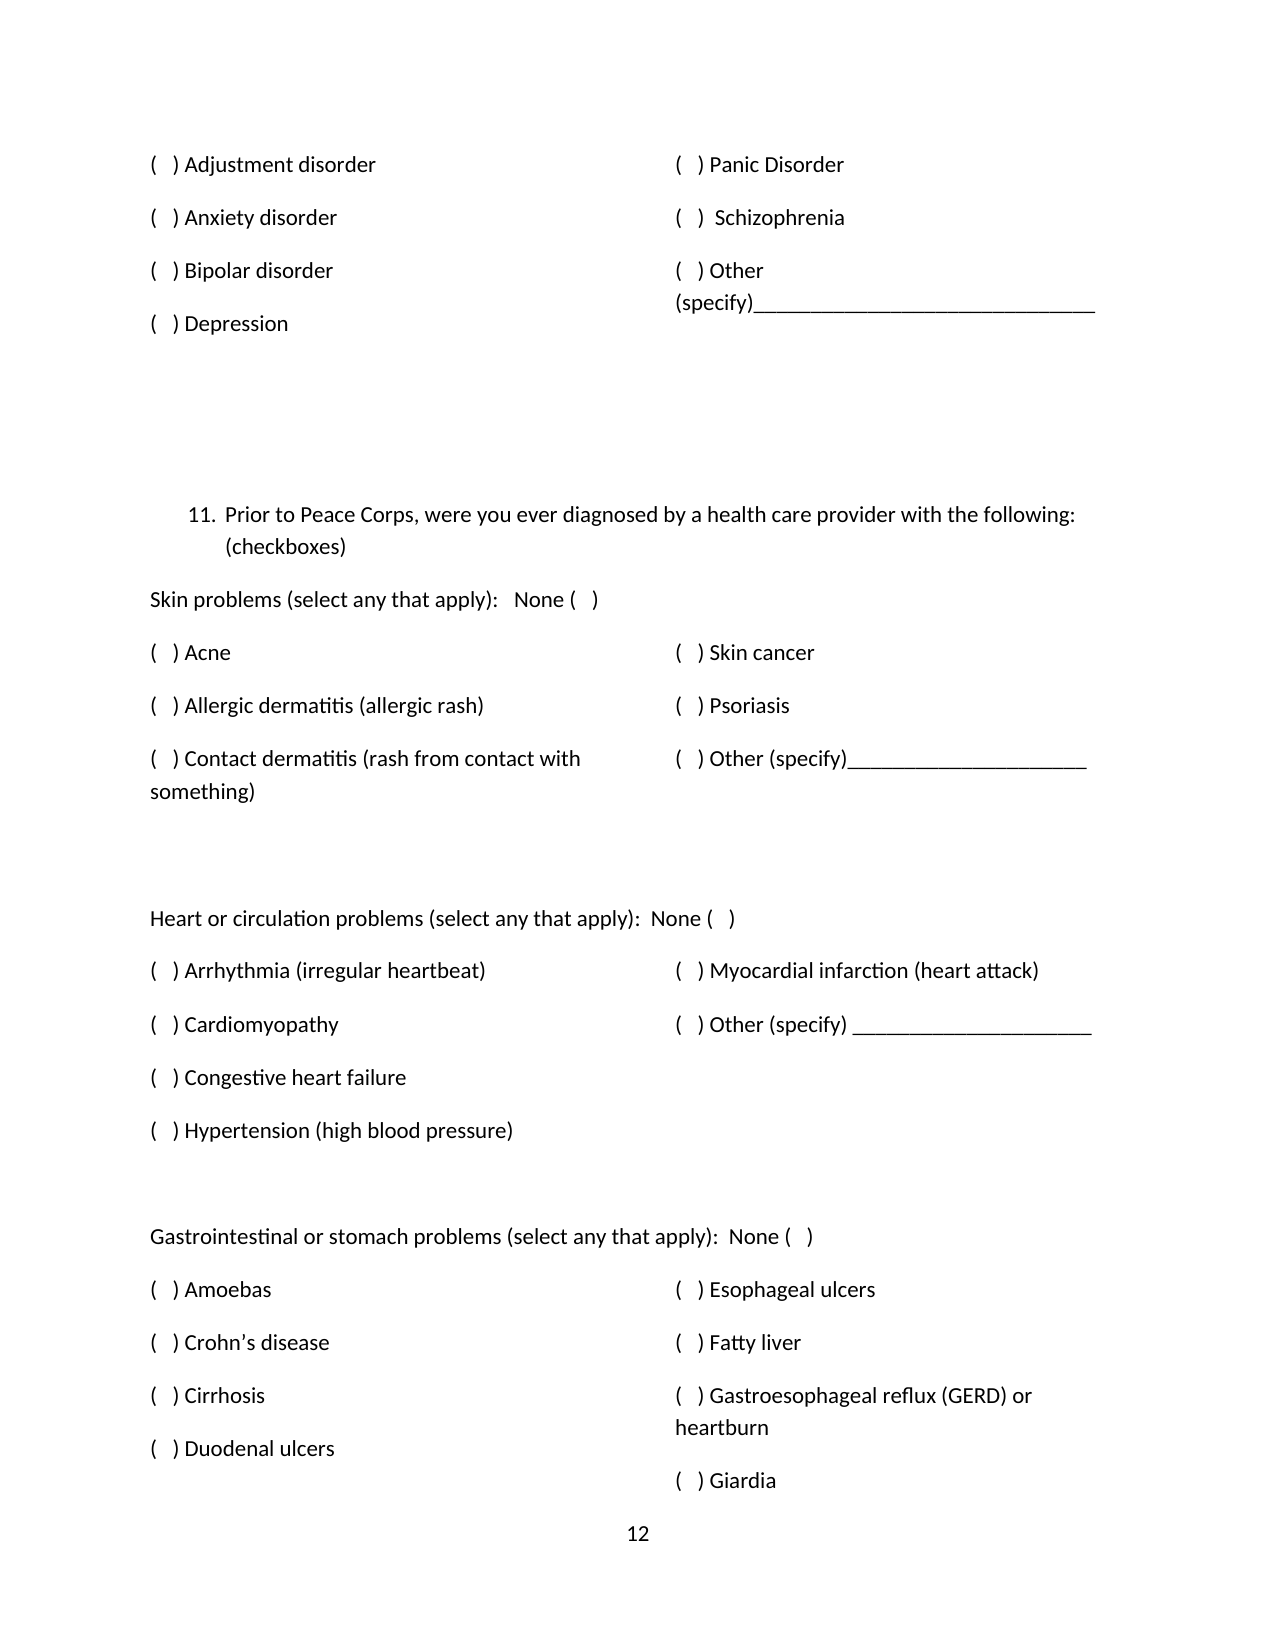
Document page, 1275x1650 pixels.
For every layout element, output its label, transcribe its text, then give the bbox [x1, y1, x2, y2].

text ( ) Gastroesophageal reflux (GERD) or heartburn [675, 1381, 1125, 1441]
text ( ) Amoebas [150, 1275, 600, 1303]
text ( ) Giardia [675, 1466, 1125, 1494]
text ( ) Acne [150, 638, 600, 667]
text Skin problems (select any that apply): None ( ) [150, 586, 1125, 613]
text Gastrointestinal or stomach problems (select any that apply): None ( ) [150, 1222, 1125, 1250]
text ( ) Other (specify)_____________________ [675, 744, 1125, 773]
text ( ) Myocardial infarction (heart attack) [675, 957, 1125, 985]
text ( ) Duodenal ulcers [150, 1434, 600, 1462]
text ( ) Skin cancer [675, 638, 1125, 667]
text ( ) Esophageal ulcers [675, 1275, 1125, 1303]
text ( ) Arrhythmia (irregular heartbeat) [150, 957, 600, 985]
text ( ) Schizophrenia [675, 203, 1125, 231]
text ( ) Contact dermatitis (rash from contact with something) [150, 744, 600, 805]
text ( ) Other (specify) _____________________ [675, 1010, 1125, 1038]
text Heart or circulation problems (select any that apply): None ( ) [150, 904, 1125, 932]
text ( ) Panic Disorder [675, 150, 1125, 178]
list Prior to Peace Corps, were you ever diagnosed by a health care provider with the following: (checkboxes) [187, 500, 1125, 561]
text ( ) Hypertension (high blood pressure) [150, 1116, 600, 1144]
text ( ) Psoriasis [675, 692, 1125, 719]
text ( ) Allergic dermatitis (allergic rash) [150, 692, 600, 719]
text ( ) Anxiety disorder [150, 203, 600, 231]
text ( ) Cardiomyopathy [150, 1010, 600, 1038]
text ( ) Bipolar disorder [150, 256, 600, 284]
text ( ) Cirrhosis [150, 1381, 600, 1409]
text ( ) Fatty liver [675, 1328, 1125, 1356]
text ( ) Adjustment disorder [150, 150, 600, 178]
text ( ) Other (specify)______________________________ [675, 256, 1125, 316]
text ( ) Congestive heart failure [150, 1063, 600, 1091]
text ( ) Depression [150, 309, 600, 337]
text ( ) Crohn’s disease [150, 1328, 600, 1356]
